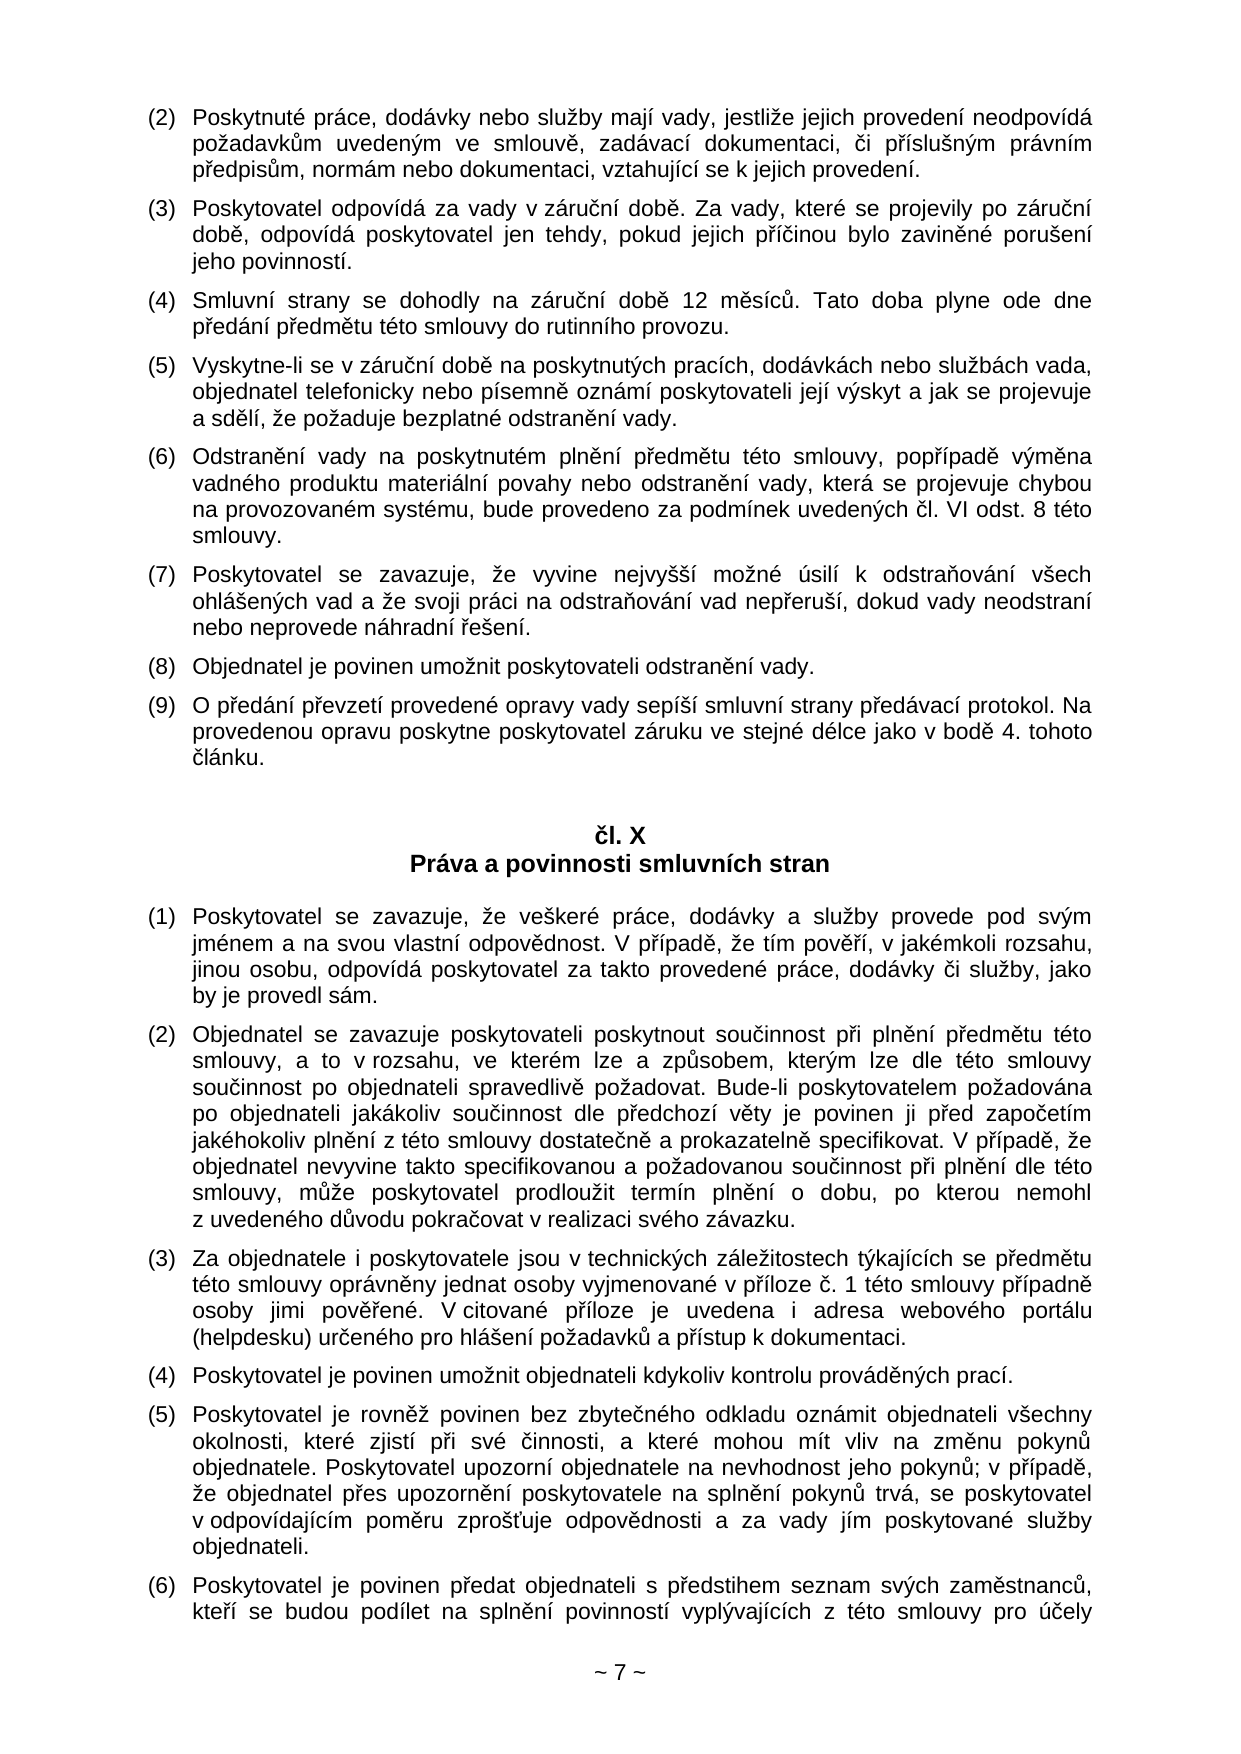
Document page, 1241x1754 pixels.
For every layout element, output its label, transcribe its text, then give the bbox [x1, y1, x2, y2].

text Objednatel se zavazuje poskytovateli poskytnout součinnost při plnění předmětu této smlouvy, a to v rozsahu, ve kterém lze a způsobem, kterým lze dle této smlouvy součinnost po objednateli spravedlivě požadovat. Bude-li poskytovatelem požadována po objednateli jakákoliv součinnost dle předchozí věty je povinen ji před započetím jakéhokoliv plnění z této smlouvy dostatečně a prokazatelně specifikovat. V případě, že objednatel nevyvine takto specifikovanou a požadovanou součinnost při plnění dle této smlouvy, může poskytovatel prodloužit termín plnění o dobu, po kterou nemohl z uvedeného důvodu pokračovat v realizaci svého závazku. [148, 1021, 1093, 1232]
text O předání převzetí provedené opravy vady sepíší smluvní strany předávací protokol. Na provedenou opravu poskytne poskytovatel záruku ve stejné délce jako v bodě 4. tohoto článku. [148, 692, 1093, 771]
text Objednatel je povinen umožnit poskytovateli odstranění vady. [148, 653, 1093, 679]
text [148, 1572, 1093, 1624]
text Za objednatele i poskytovatele jsou v technických záležitostech týkajících se předmětu této smlouvy oprávněny jednat osoby vyjmenované v příloze č. 1 této smlouvy případně osoby jimi pověřené. V citované příloze je uvedena i adresa webového portálu (helpdesku) určeného pro hlášení požadavků a přístup k dokumentaci. [148, 1244, 1093, 1350]
subtitle čl. X Práva a povinnosti smluvních stran [148, 821, 1093, 878]
text Smluvní strany se dohodly na záruční době 12 měsíců. Tato doba plyne ode dne předání předmětu této smlouvy do rutinního provozu. [148, 287, 1093, 339]
text Odstranění vady na poskytnutém plnění předmětu této smlouvy, popřípadě výměna vadného produktu materiální povahy nebo odstranění vady, která se projevuje chybou na provozovaném systému, bude provedeno za podmínek uvedených čl. VI odst. 8 této smlouvy. [148, 443, 1093, 549]
text Poskytnuté práce, dodávky nebo služby mají vady, jestliže jejich provedení neodpovídá požadavkům uvedeným ve smlouvě, zadávací dokumentaci, či příslušným právním předpisům, normám nebo dokumentaci, vztahující se k jejich provedení. [148, 103, 1093, 182]
text Poskytovatel odpovídá za vady v záruční době. Za vady, které se projevily po záruční době, odpovídá poskytovatel jen tehdy, pokud jejich příčinou bylo zaviněné porušení jeho povinností. [148, 195, 1093, 274]
text Poskytovatel je rovněž povinen bez zbytečného odkladu oznámit objednateli všechny okolnosti, které zjistí při své činnosti, a které mohou mít vliv na změnu pokynů objednatele. Poskytovatel upozorní objednatele na nevhodnost jeho pokynů; v případě, že objednatel přes upozornění poskytovatele na splnění pokynů trvá, se poskytovatel v odpovídajícím poměru zprošťuje odpovědnosti a za vady jím poskytované služby objednateli. [148, 1401, 1093, 1559]
text Poskytovatel se zavazuje, že vyvine nejvyšší možné úsilí k odstraňování všech ohlášených vad a že svoji práci na odstraňování vad nepřeruší, dokud vady neodstraní nebo neprovede náhradní řešení. [148, 561, 1093, 640]
text Vyskytne-li se v záruční době na poskytnutých pracích, dodávkách nebo službách vada, objednatel telefonicky nebo písemně oznámí poskytovateli její výskyt a jak se projevuje a sdělí, že požaduje bezplatné odstranění vady. [148, 352, 1093, 431]
text Poskytovatel je povinen umožnit objednateli kdykoliv kontrolu prováděných prací. [148, 1362, 1093, 1389]
text Poskytovatel se zavazuje, že veškeré práce, dodávky a služby provede pod svým jménem a na svou vlastní odpovědnost. V případě, že tím pověří, v jakémkoli rozsahu, jinou osobu, odpovídá poskytovatel za takto provedené práce, dodávky či služby, jako by je provedl sám. [148, 903, 1093, 1009]
